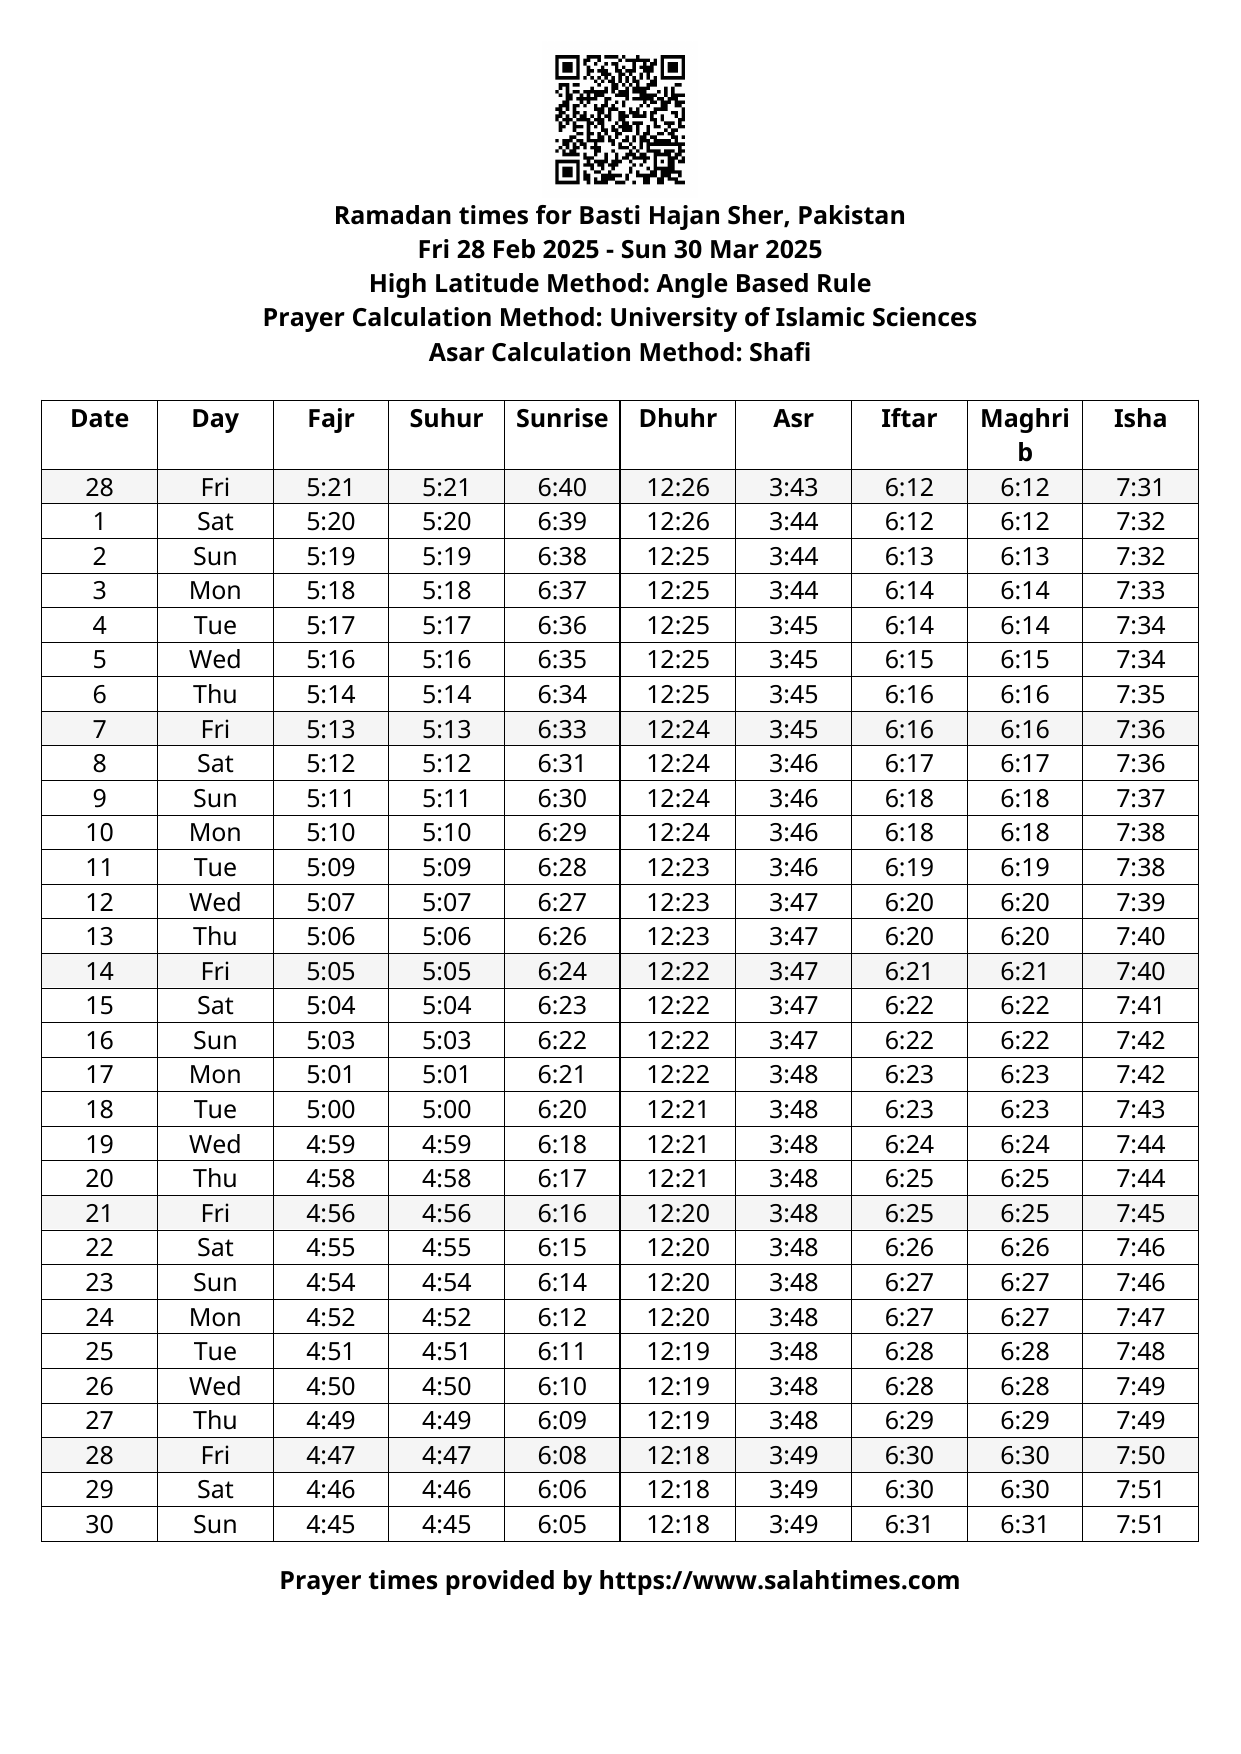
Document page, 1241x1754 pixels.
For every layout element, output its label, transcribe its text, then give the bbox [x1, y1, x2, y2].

table_cell 13 [42, 919, 157, 953]
table_cell 3:48 [736, 1196, 851, 1229]
text High Latitude Method: Angle Based Rule [42, 266, 1198, 300]
table_cell 6:12 [852, 504, 967, 538]
table_cell 6:28 [968, 1369, 1082, 1402]
table_cell Mon [158, 816, 273, 849]
table_cell 4:58 [274, 1161, 388, 1195]
table_cell 6:28 [968, 1334, 1082, 1368]
table_cell 6:17 [852, 746, 967, 780]
table_cell 4:52 [389, 1300, 504, 1333]
table_cell 7:51 [1083, 1473, 1198, 1506]
table_cell 6:36 [505, 608, 619, 642]
table_cell 5:21 [274, 470, 388, 503]
table_cell 6:30 [968, 1473, 1082, 1506]
table_cell 6:14 [968, 574, 1082, 607]
table_cell 6:12 [505, 1300, 619, 1333]
table_cell Thu [158, 1161, 273, 1195]
table_cell 6:14 [852, 608, 967, 642]
table_cell 3:48 [736, 1231, 851, 1264]
table_cell 12:21 [621, 1161, 735, 1195]
table_header Iftar [852, 401, 967, 469]
table_cell 6:22 [852, 989, 967, 1022]
table_cell 12:24 [621, 746, 735, 780]
table_cell 6:30 [968, 1438, 1082, 1472]
table_cell 12:22 [621, 1023, 735, 1057]
table_cell 5:04 [389, 989, 504, 1022]
table_cell Fri [158, 1196, 273, 1229]
table_cell 6:20 [852, 919, 967, 953]
table_cell 4:50 [274, 1369, 388, 1402]
table_cell 12:21 [621, 1092, 735, 1126]
table_cell 7:33 [1083, 574, 1198, 607]
table_cell 24 [42, 1300, 157, 1333]
table_cell 6:18 [968, 816, 1082, 849]
table_cell Fri [158, 1438, 273, 1472]
table_cell 29 [42, 1473, 157, 1506]
table_cell 6:17 [968, 746, 1082, 780]
table_cell 6:20 [968, 919, 1082, 953]
table_cell 5:17 [274, 608, 388, 642]
table_cell 7:32 [1083, 504, 1198, 538]
table_cell 7:43 [1083, 1092, 1198, 1126]
table_cell 12:19 [621, 1369, 735, 1402]
table_cell 3:45 [736, 643, 851, 676]
table_cell 6:29 [505, 816, 619, 849]
table_cell Sat [158, 1231, 273, 1264]
table_cell 6:23 [852, 1058, 967, 1091]
table_cell 4:59 [389, 1127, 504, 1160]
table_cell 4:55 [274, 1231, 388, 1264]
table_cell 3:44 [736, 539, 851, 572]
table_cell 4:58 [389, 1161, 504, 1195]
table_cell 4:49 [274, 1404, 388, 1437]
table_cell 5:12 [389, 746, 504, 780]
table_cell 4:47 [274, 1438, 388, 1472]
table_cell 5:01 [389, 1058, 504, 1091]
table_header Isha [1083, 401, 1198, 469]
table_cell 6:25 [852, 1196, 967, 1229]
table_cell Tue [158, 1334, 273, 1368]
table_cell 5:06 [274, 919, 388, 953]
table_cell 7:46 [1083, 1231, 1198, 1264]
table_cell 3:45 [736, 677, 851, 711]
table_cell 7:44 [1083, 1127, 1198, 1160]
table_cell 6:37 [505, 574, 619, 607]
table_cell 6:18 [852, 781, 967, 814]
table_cell 12:18 [621, 1473, 735, 1506]
table_cell 7:34 [1083, 608, 1198, 642]
table_cell 5:18 [274, 574, 388, 607]
table_cell 3:49 [736, 1473, 851, 1506]
table_cell 28 [42, 1438, 157, 1472]
table_cell Sun [158, 539, 273, 572]
table_cell 6:24 [852, 1127, 967, 1160]
table_cell 6:30 [505, 781, 619, 814]
table_cell 12:25 [621, 677, 735, 711]
table_cell 5:05 [274, 954, 388, 987]
table_cell 5:04 [274, 989, 388, 1022]
table_cell 4:56 [389, 1196, 504, 1229]
table_cell 5:21 [389, 470, 504, 503]
table_cell 7:44 [1083, 1161, 1198, 1195]
table_cell 4:50 [389, 1369, 504, 1402]
table_cell Thu [158, 1404, 273, 1437]
table_cell 7 [42, 712, 157, 745]
table_cell 6:27 [505, 885, 619, 918]
table_cell 6:16 [505, 1196, 619, 1229]
table_cell 5:01 [274, 1058, 388, 1091]
table_cell 6:16 [968, 677, 1082, 711]
table_cell 6:05 [505, 1507, 619, 1541]
table_cell 12 [42, 885, 157, 918]
table_cell 3:45 [736, 608, 851, 642]
table_cell Wed [158, 643, 273, 676]
table_cell 4:55 [389, 1231, 504, 1264]
table_cell 4:49 [389, 1404, 504, 1437]
table_cell Sun [158, 1265, 273, 1299]
table_cell 12:25 [621, 574, 735, 607]
table_cell Fri [158, 712, 273, 745]
table_cell 6:25 [968, 1196, 1082, 1229]
table_cell 5:03 [389, 1023, 504, 1057]
table_cell 6:31 [852, 1507, 967, 1541]
table_cell 6:11 [505, 1334, 619, 1368]
table_cell 7:48 [1083, 1334, 1198, 1368]
table_cell 7:46 [1083, 1265, 1198, 1299]
table_cell Tue [158, 1092, 273, 1126]
table_cell 7:45 [1083, 1196, 1198, 1229]
table_cell 6:20 [968, 885, 1082, 918]
table_cell 3:49 [736, 1507, 851, 1541]
table_cell 4:46 [274, 1473, 388, 1506]
table_header Dhuhr [621, 401, 735, 469]
table_cell 6:18 [968, 781, 1082, 814]
table_cell 3:43 [736, 470, 851, 503]
table_cell 6:28 [852, 1334, 967, 1368]
table_cell 4:59 [274, 1127, 388, 1160]
table_cell 12:18 [621, 1507, 735, 1541]
table_cell 6:24 [505, 954, 619, 987]
table_cell 21 [42, 1196, 157, 1229]
table_cell 7:35 [1083, 677, 1198, 711]
table_cell 7:32 [1083, 539, 1198, 572]
table_cell 5:00 [274, 1092, 388, 1126]
table_cell Wed [158, 1127, 273, 1160]
table_cell Sat [158, 1473, 273, 1506]
table_cell 6:09 [505, 1404, 619, 1437]
table_cell 6:16 [852, 677, 967, 711]
table_cell 6:19 [968, 850, 1082, 884]
table_cell 5:18 [389, 574, 504, 607]
table_cell Mon [158, 1058, 273, 1091]
table_cell 5:05 [389, 954, 504, 987]
table_cell 6:27 [852, 1265, 967, 1299]
table_header Asr [736, 401, 851, 469]
table_cell 3:48 [736, 1265, 851, 1299]
table_cell 6:23 [968, 1058, 1082, 1091]
table_cell 5:17 [389, 608, 504, 642]
table_cell 5:12 [274, 746, 388, 780]
table_cell 7:39 [1083, 885, 1198, 918]
table_cell 5:11 [389, 781, 504, 814]
table_cell 6:15 [968, 643, 1082, 676]
table_header Day [158, 401, 273, 469]
table_cell 6:39 [505, 504, 619, 538]
table_cell 6:29 [968, 1404, 1082, 1437]
table_cell 30 [42, 1507, 157, 1541]
table_cell Wed [158, 1369, 273, 1402]
table_cell 5:09 [389, 850, 504, 884]
table_cell 5:19 [389, 539, 504, 572]
table_cell 6:24 [968, 1127, 1082, 1160]
text Asar Calculation Method: Shafi [42, 334, 1198, 368]
table_cell Mon [158, 574, 273, 607]
table_cell Sun [158, 781, 273, 814]
table_cell 5:14 [389, 677, 504, 711]
table_header Sunrise [505, 401, 619, 469]
table_cell 6:12 [852, 470, 967, 503]
table_cell 5:09 [274, 850, 388, 884]
table_cell 6:22 [505, 1023, 619, 1057]
table_cell 6:12 [968, 470, 1082, 503]
table_cell 12:19 [621, 1404, 735, 1437]
table_cell 7:34 [1083, 643, 1198, 676]
table_cell Sat [158, 989, 273, 1022]
table_cell 6:15 [505, 1231, 619, 1264]
table_cell 6:14 [852, 574, 967, 607]
table_cell 12:18 [621, 1438, 735, 1472]
table_cell 15 [42, 989, 157, 1022]
table_cell 19 [42, 1127, 157, 1160]
table_cell 5:13 [389, 712, 504, 745]
table_cell 5:10 [389, 816, 504, 849]
table_cell 12:22 [621, 989, 735, 1022]
table_cell 7:49 [1083, 1404, 1198, 1437]
table_cell Sun [158, 1507, 273, 1541]
table_cell 6:29 [852, 1404, 967, 1437]
table_cell 18 [42, 1092, 157, 1126]
table_cell 3:45 [736, 712, 851, 745]
table_cell Sat [158, 504, 273, 538]
table_cell 3:46 [736, 781, 851, 814]
table_cell 6:40 [505, 470, 619, 503]
table_cell 7:40 [1083, 954, 1198, 987]
table_cell 4:52 [274, 1300, 388, 1333]
table_cell 5:03 [274, 1023, 388, 1057]
table_cell 6:17 [505, 1161, 619, 1195]
table_cell 6:22 [852, 1023, 967, 1057]
table_cell 7:42 [1083, 1023, 1198, 1057]
table_cell 6:06 [505, 1473, 619, 1506]
table_cell 5:10 [274, 816, 388, 849]
table_cell 4:51 [274, 1334, 388, 1368]
table_cell 6:35 [505, 643, 619, 676]
table_cell 5:16 [274, 643, 388, 676]
table_cell 3:47 [736, 885, 851, 918]
table_cell 6:22 [968, 989, 1082, 1022]
table_cell 14 [42, 954, 157, 987]
table_cell 25 [42, 1334, 157, 1368]
table_cell 4:54 [389, 1265, 504, 1299]
table_cell 6:27 [968, 1300, 1082, 1333]
table_cell 12:23 [621, 919, 735, 953]
table_cell 28 [42, 470, 157, 503]
table_cell 7:47 [1083, 1300, 1198, 1333]
table_cell 7:36 [1083, 712, 1198, 745]
table_cell 4:45 [274, 1507, 388, 1541]
table_cell 6:31 [505, 746, 619, 780]
table_cell 6:19 [852, 850, 967, 884]
picture [542, 41, 699, 198]
table_cell 3:48 [736, 1300, 851, 1333]
table_cell 12:25 [621, 643, 735, 676]
table_cell 9 [42, 781, 157, 814]
table_cell 5:19 [274, 539, 388, 572]
table_cell 8 [42, 746, 157, 780]
table_cell Thu [158, 677, 273, 711]
table_cell 6:21 [505, 1058, 619, 1091]
table_cell 6:14 [968, 608, 1082, 642]
table_cell 3:48 [736, 1369, 851, 1402]
table_cell 6:27 [968, 1265, 1082, 1299]
table_cell 7:49 [1083, 1369, 1198, 1402]
table_cell 6:34 [505, 677, 619, 711]
table_cell 10 [42, 816, 157, 849]
table_cell 3:44 [736, 574, 851, 607]
table_cell 6:18 [852, 816, 967, 849]
table_cell Thu [158, 919, 273, 953]
table_cell 6:31 [968, 1507, 1082, 1541]
table_cell 6:22 [968, 1023, 1082, 1057]
table_cell 6:20 [505, 1092, 619, 1126]
table_cell 12:23 [621, 885, 735, 918]
table_cell 12:25 [621, 539, 735, 572]
table_cell 5:07 [274, 885, 388, 918]
table_cell 5:06 [389, 919, 504, 953]
table_cell 6:14 [505, 1265, 619, 1299]
table_cell 6:33 [505, 712, 619, 745]
table_cell 6:27 [852, 1300, 967, 1333]
table_cell Sun [158, 1023, 273, 1057]
table_cell 7:36 [1083, 746, 1198, 780]
table_cell 3:47 [736, 1023, 851, 1057]
table_cell 6:23 [852, 1092, 967, 1126]
table_cell 6:30 [852, 1473, 967, 1506]
table_cell 5:14 [274, 677, 388, 711]
table_cell 4:45 [389, 1507, 504, 1541]
text Fri 28 Feb 2025 - Sun 30 Mar 2025 [42, 232, 1198, 266]
table_cell 7:37 [1083, 781, 1198, 814]
table_cell 7:31 [1083, 470, 1198, 503]
table_cell Wed [158, 885, 273, 918]
table_cell 3:44 [736, 504, 851, 538]
table_cell 5:16 [389, 643, 504, 676]
table_cell 6:26 [968, 1231, 1082, 1264]
table_cell 5:11 [274, 781, 388, 814]
table_cell 6:26 [505, 919, 619, 953]
table_cell 12:22 [621, 1058, 735, 1091]
table_cell 4:51 [389, 1334, 504, 1368]
table_cell 12:21 [621, 1127, 735, 1160]
table_cell Mon [158, 1300, 273, 1333]
table_cell 3:49 [736, 1438, 851, 1472]
table_cell 6:30 [852, 1438, 967, 1472]
table_header Fajr [274, 401, 388, 469]
table_cell 3:48 [736, 1334, 851, 1368]
table_cell 12:22 [621, 954, 735, 987]
table_cell 6:25 [852, 1161, 967, 1195]
table_cell 5:13 [274, 712, 388, 745]
table_cell Tue [158, 608, 273, 642]
table_cell 5:07 [389, 885, 504, 918]
table_cell 6:20 [852, 885, 967, 918]
table_cell 3:48 [736, 1058, 851, 1091]
table_cell 7:51 [1083, 1507, 1198, 1541]
table_cell 7:38 [1083, 816, 1198, 849]
table_cell 1 [42, 504, 157, 538]
table_cell 3:47 [736, 989, 851, 1022]
table_cell 12:20 [621, 1300, 735, 1333]
table_cell 6:28 [505, 850, 619, 884]
table_cell 2 [42, 539, 157, 572]
table_cell 12:23 [621, 850, 735, 884]
table_header Suhur [389, 401, 504, 469]
text Prayer times provided by https://www.salahtimes.com [42, 1563, 1198, 1597]
table_header Maghrib [968, 401, 1082, 469]
table_cell 6:25 [968, 1161, 1082, 1195]
text Prayer Calculation Method: University of Islamic Sciences [42, 300, 1198, 334]
table_cell 7:38 [1083, 850, 1198, 884]
table_cell 16 [42, 1023, 157, 1057]
table_cell 3:48 [736, 1161, 851, 1195]
table_cell 6:13 [852, 539, 967, 572]
table_cell 5:00 [389, 1092, 504, 1126]
table_cell 11 [42, 850, 157, 884]
table_cell 22 [42, 1231, 157, 1264]
table_cell Tue [158, 850, 273, 884]
table_cell 6:10 [505, 1369, 619, 1402]
text Ramadan times for Basti Hajan Sher, Pakistan [42, 198, 1198, 232]
table_cell 17 [42, 1058, 157, 1091]
table_cell 3:47 [736, 919, 851, 953]
table_cell 6:38 [505, 539, 619, 572]
table_cell 6:21 [968, 954, 1082, 987]
table_cell 3:46 [736, 746, 851, 780]
table_cell 12:24 [621, 816, 735, 849]
table_cell 6:23 [505, 989, 619, 1022]
table_cell 7:50 [1083, 1438, 1198, 1472]
table_cell 3:46 [736, 816, 851, 849]
table_cell 4:54 [274, 1265, 388, 1299]
table_cell 6:18 [505, 1127, 619, 1160]
table_cell 3:47 [736, 954, 851, 987]
table_cell 26 [42, 1369, 157, 1402]
table_cell 3:48 [736, 1127, 851, 1160]
table_cell 3:46 [736, 850, 851, 884]
table_cell 6:16 [968, 712, 1082, 745]
table_cell 4:56 [274, 1196, 388, 1229]
table_cell Fri [158, 954, 273, 987]
table_cell 3:48 [736, 1404, 851, 1437]
table_cell Sat [158, 746, 273, 780]
table_cell 12:20 [621, 1196, 735, 1229]
table_cell 6:13 [968, 539, 1082, 572]
table_cell 5:20 [274, 504, 388, 538]
table_cell 7:40 [1083, 919, 1198, 953]
table_cell 12:20 [621, 1231, 735, 1264]
table_cell 23 [42, 1265, 157, 1299]
table_cell 12:24 [621, 781, 735, 814]
table_cell 27 [42, 1404, 157, 1437]
table_cell 6:15 [852, 643, 967, 676]
table_cell 7:42 [1083, 1058, 1198, 1091]
table_cell Fri [158, 470, 273, 503]
table_cell 6:26 [852, 1231, 967, 1264]
table_cell 12:26 [621, 504, 735, 538]
table_cell 4 [42, 608, 157, 642]
table_cell 6:16 [852, 712, 967, 745]
table_cell 12:25 [621, 608, 735, 642]
table_cell 12:20 [621, 1265, 735, 1299]
table_cell 7:41 [1083, 989, 1198, 1022]
table_cell 6 [42, 677, 157, 711]
table_cell 3:48 [736, 1092, 851, 1126]
table_header Date [42, 401, 157, 469]
table_cell 4:46 [389, 1473, 504, 1506]
table_cell 6:08 [505, 1438, 619, 1472]
table_cell 20 [42, 1161, 157, 1195]
table_cell 6:23 [968, 1092, 1082, 1126]
table_cell 12:19 [621, 1334, 735, 1368]
table_cell 4:47 [389, 1438, 504, 1472]
table_cell 12:24 [621, 712, 735, 745]
table_cell 6:12 [968, 504, 1082, 538]
table_cell 6:21 [852, 954, 967, 987]
table_cell 5 [42, 643, 157, 676]
table_cell 5:20 [389, 504, 504, 538]
table_cell 6:28 [852, 1369, 967, 1402]
table_cell 3 [42, 574, 157, 607]
table_cell 12:26 [621, 470, 735, 503]
